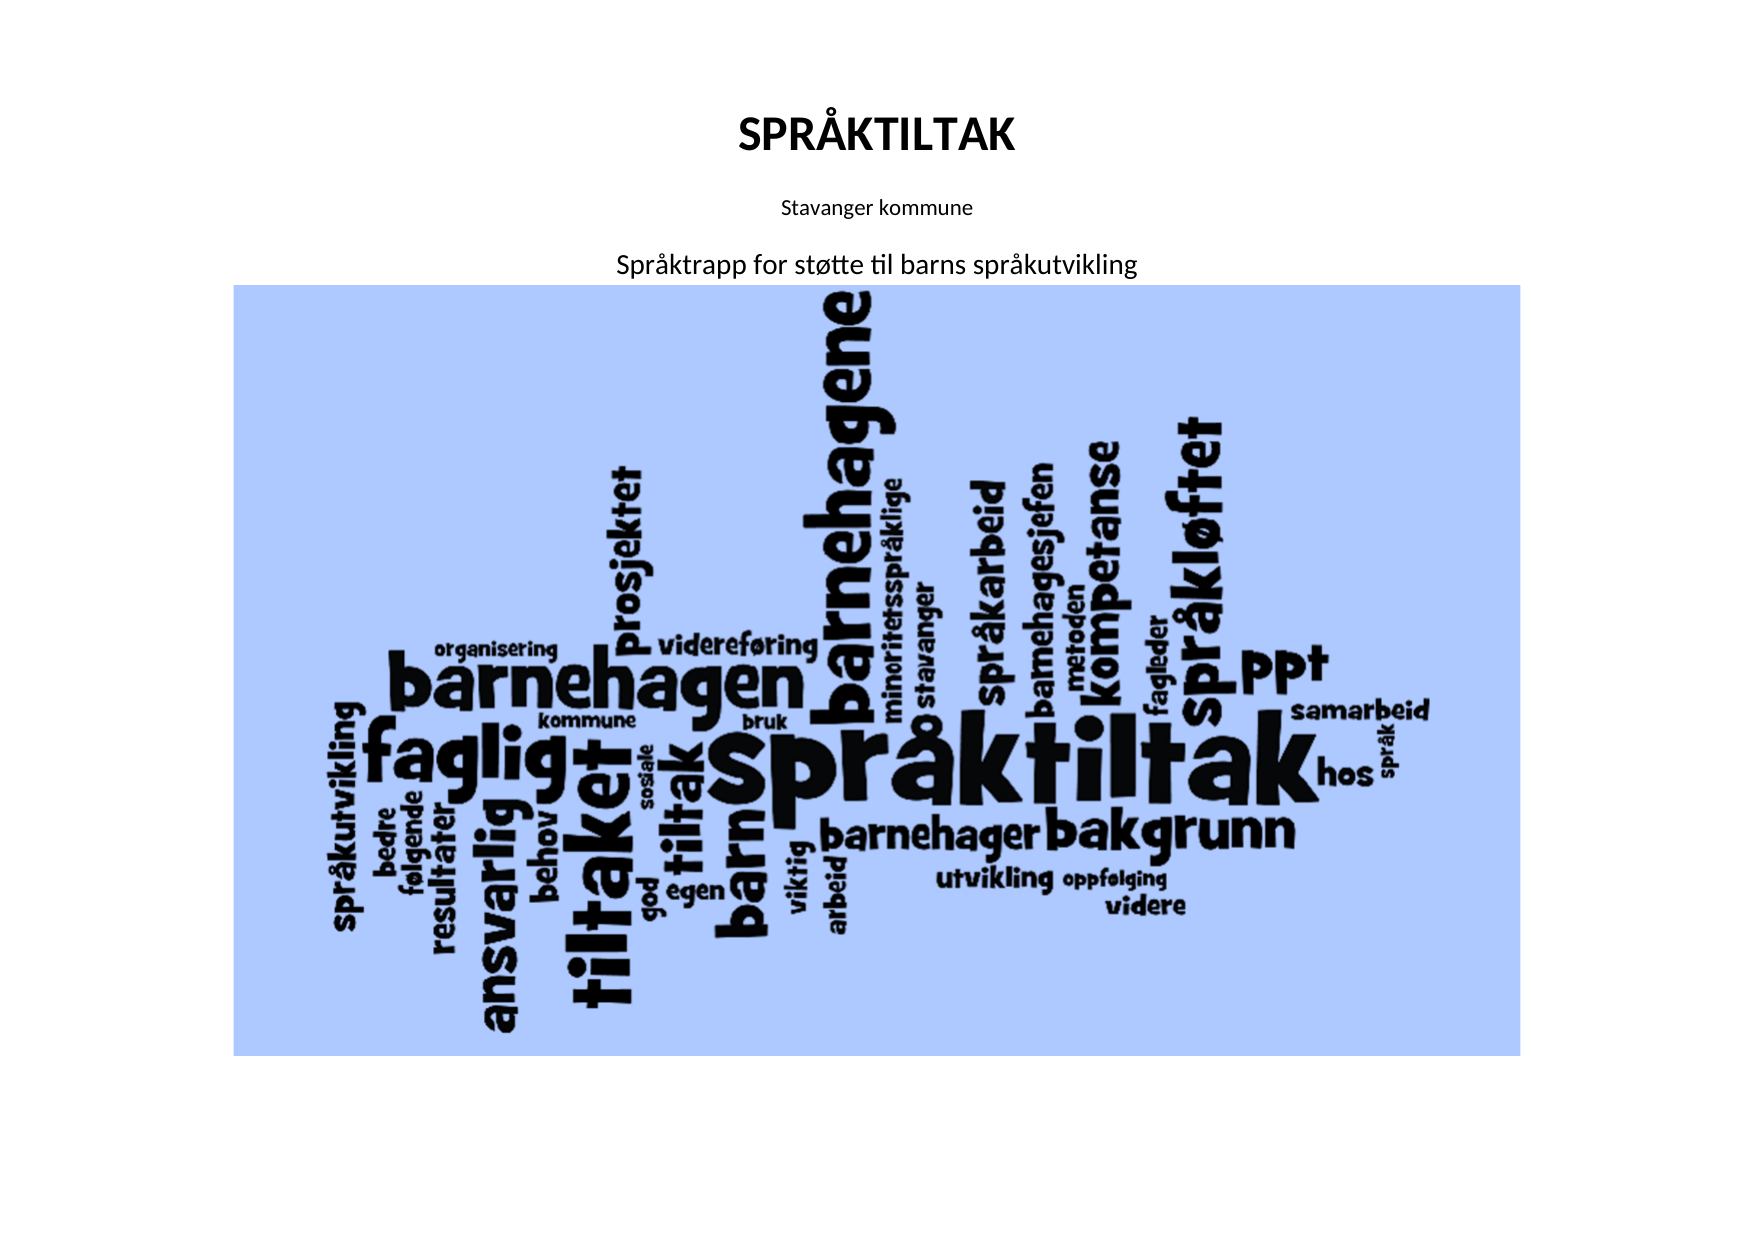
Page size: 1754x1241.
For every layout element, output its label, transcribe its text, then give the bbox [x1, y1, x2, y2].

text SPRÅKTILTAK [75, 102, 1679, 163]
text Språktrapp for støtte til barns språkutvikling [75, 246, 1679, 1056]
text Stavanger kommune [75, 193, 1679, 221]
